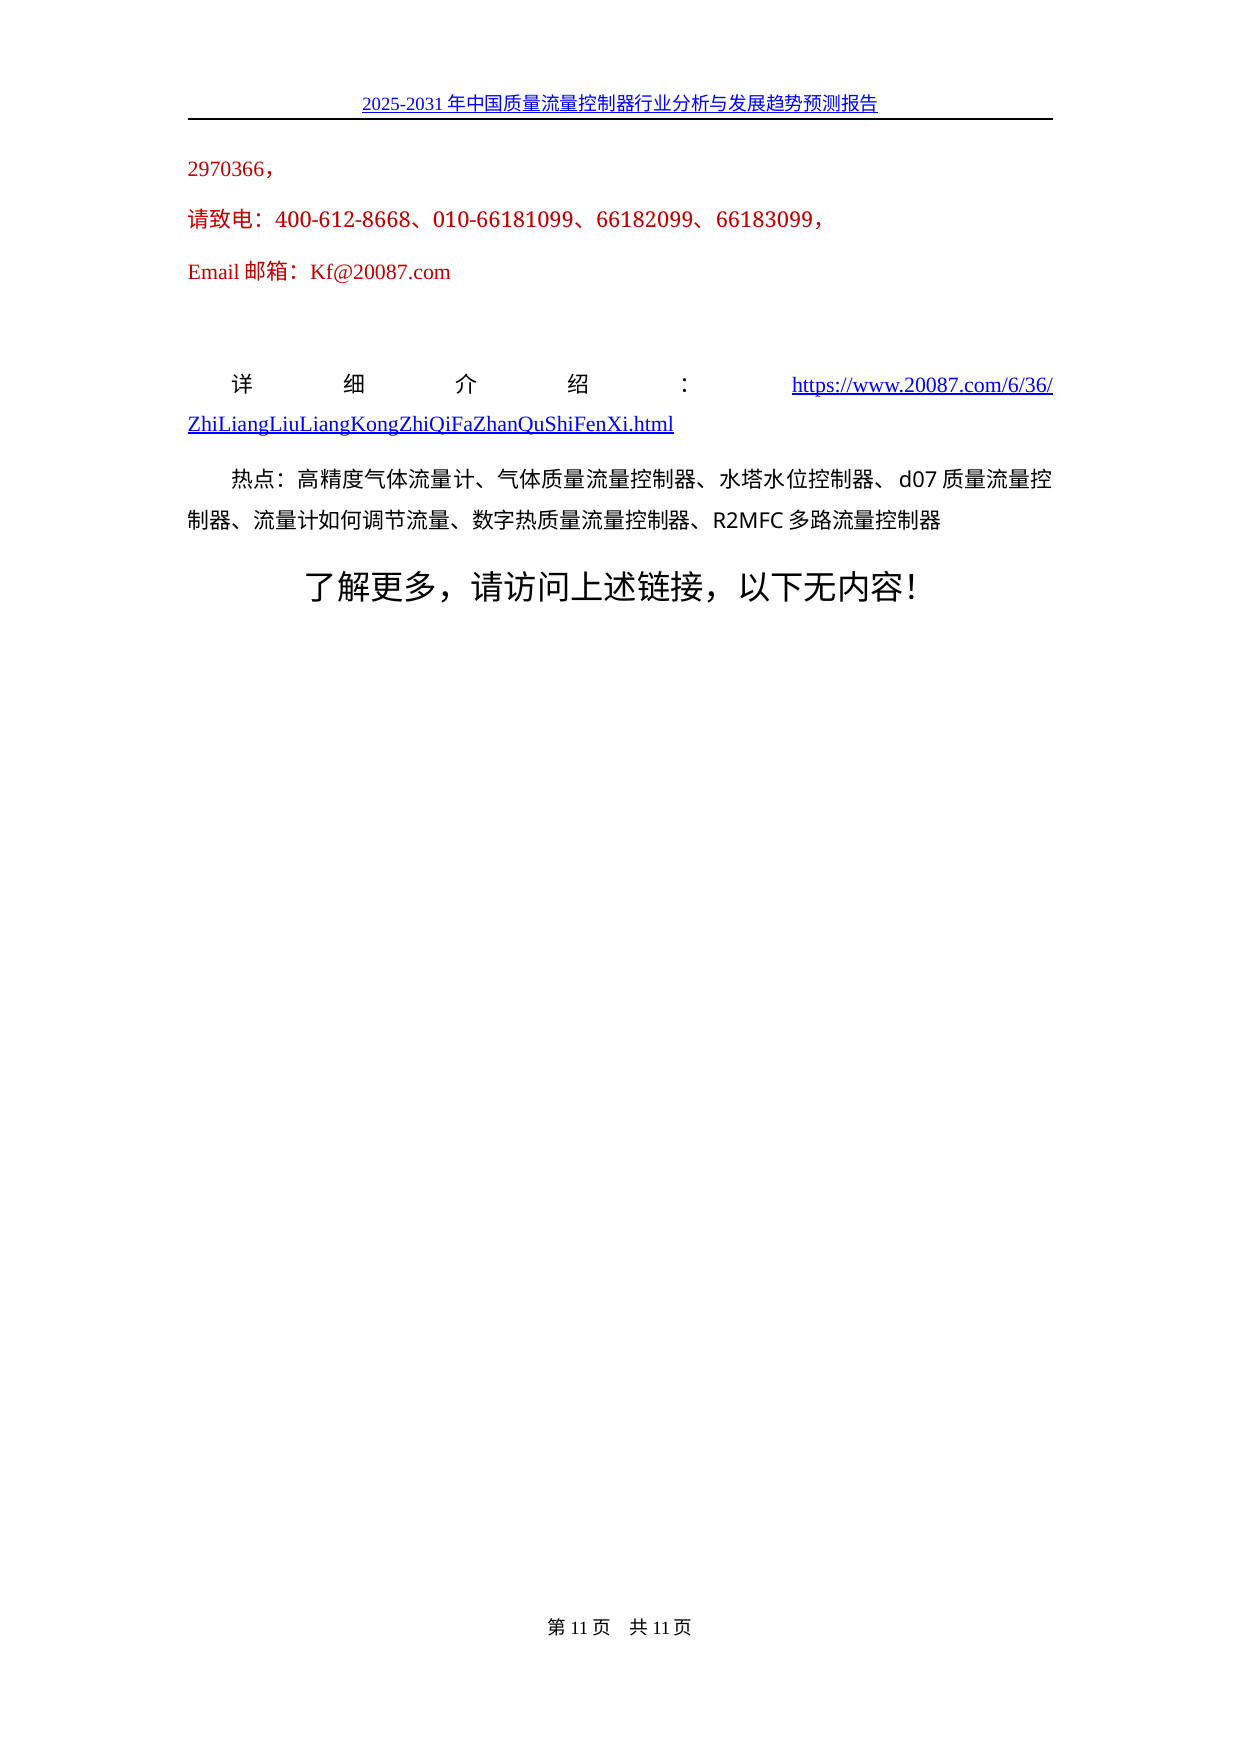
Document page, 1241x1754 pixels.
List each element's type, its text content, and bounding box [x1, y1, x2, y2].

text 详细介绍：https://www.20087.com/6/36/ZhiLiangLiuLiangKongZhiQiFaZhanQuShiFenXi.html [187, 366, 1053, 439]
text 热点：高精度气体流量计、气体质量流量控制器、水塔水位控制器、d07质量流量控制器、流量计如何调节流量、数字热质量流量控制器、R2MFC多路流量控制器 [187, 462, 1053, 535]
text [187, 150, 1053, 183]
text 请致电：400-612-8668、010-66181099、66182099、66183099， [187, 202, 1053, 234]
text Email邮箱：Kf@20087.com [187, 253, 1053, 286]
title 了解更多，请访问上述链接，以下无内容！ [187, 553, 1053, 618]
